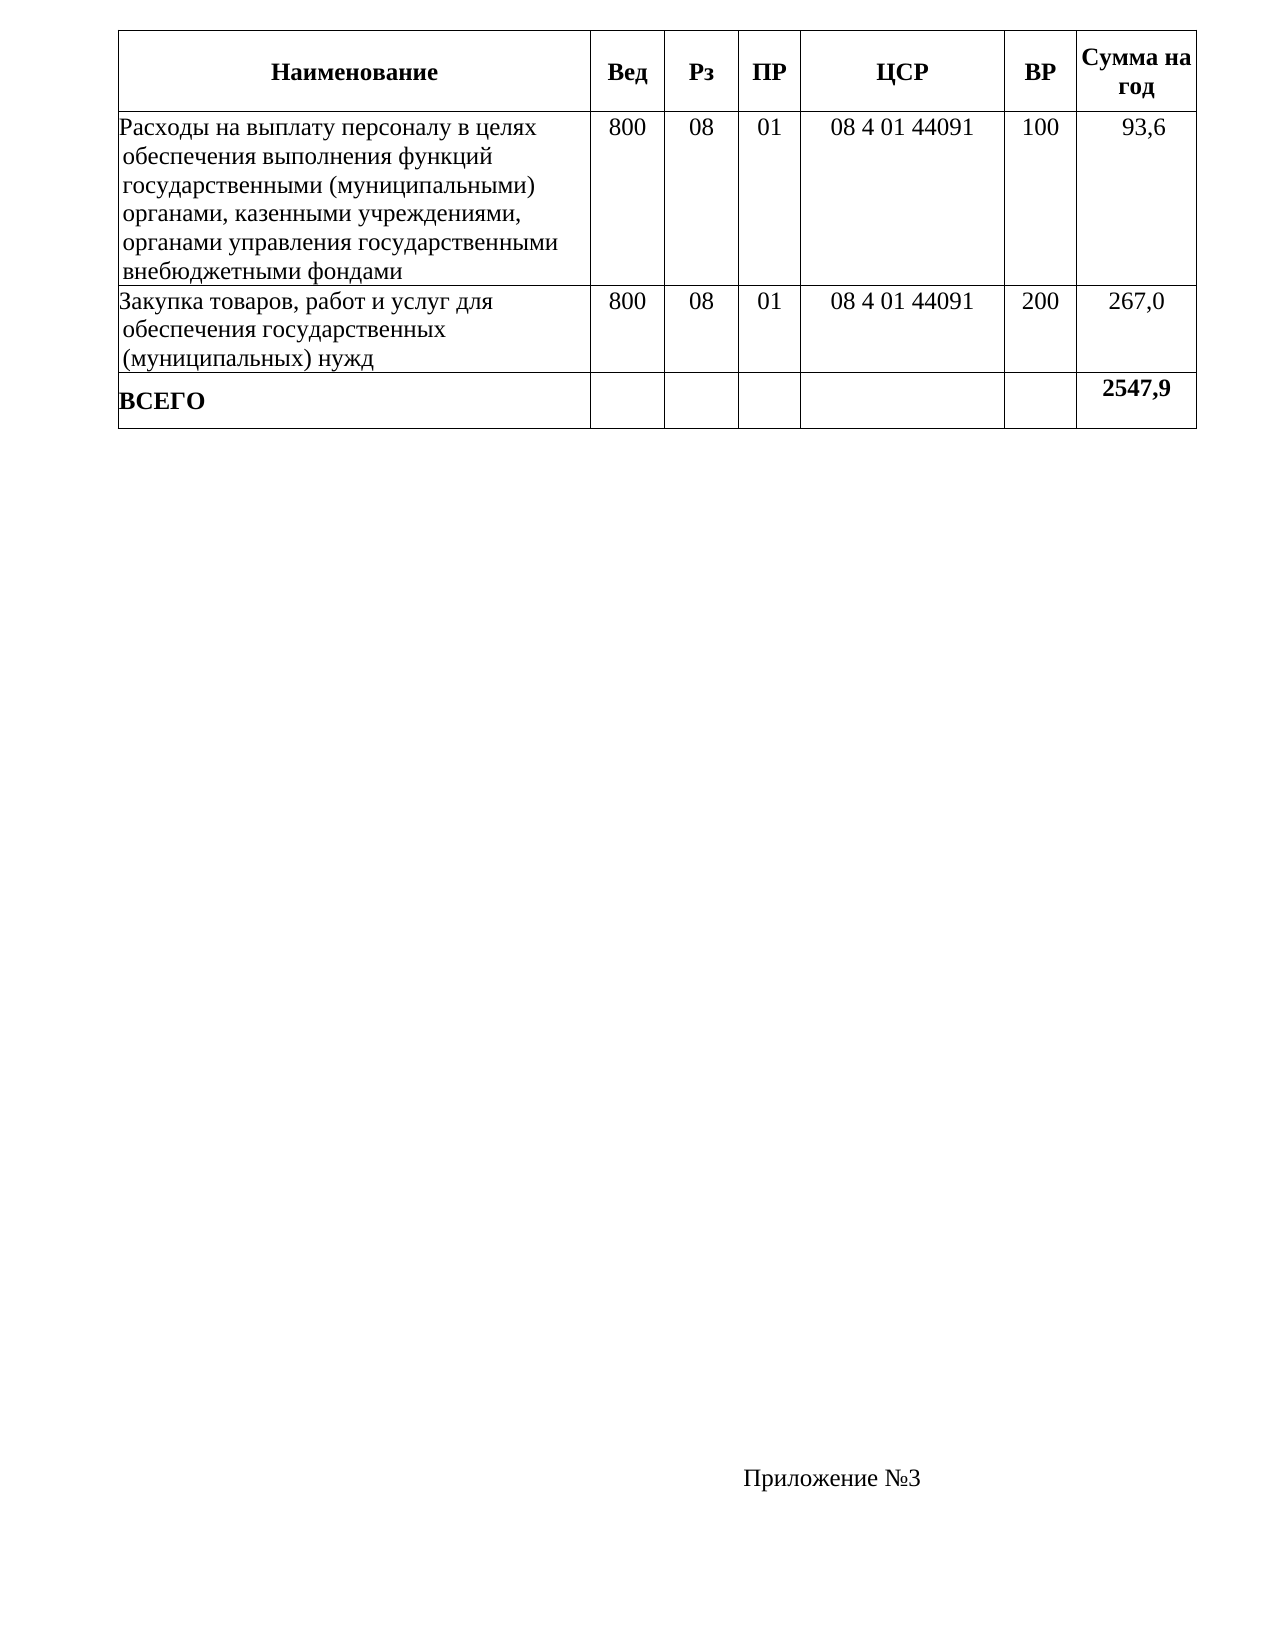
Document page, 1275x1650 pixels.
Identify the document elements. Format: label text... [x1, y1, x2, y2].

table_header Наименование [119, 31, 590, 111]
table_header Рз [665, 31, 738, 111]
table_header Сумма на год [1077, 31, 1196, 111]
table_cell 2547,9 [1077, 373, 1196, 427]
table_cell 08 [665, 112, 738, 285]
table_cell Закупка товаров, работ и услуг для обеспечения государственных (муниципальных) нужд [119, 286, 590, 372]
table_cell 93,6 [1077, 112, 1196, 285]
table_cell 08 4 01 44091 [801, 112, 1004, 285]
table_cell [739, 373, 800, 427]
table_cell 267,0 [1077, 286, 1196, 372]
table_cell [665, 373, 738, 427]
table_cell 08 [665, 286, 738, 372]
table_cell 01 [739, 286, 800, 372]
table_header ВР [1005, 31, 1076, 111]
table_cell Расходы на выплату персоналу в целях обеспечения выполнения функций государственными (муниципальными) органами, казенными учреждениями, органами управления государственными внебюджетными фондами [119, 112, 590, 285]
table_cell [591, 373, 664, 427]
text Приложение №3 [118, 1463, 1186, 1492]
table_cell [1005, 373, 1076, 427]
table_cell 200 [1005, 286, 1076, 372]
table_cell 100 [1005, 112, 1076, 285]
table_cell ВСЕГО [119, 373, 590, 427]
table_header ЦСР [801, 31, 1004, 111]
table_header ПР [739, 31, 800, 111]
table_cell 08 4 01 44091 [801, 286, 1004, 372]
table_cell [801, 373, 1004, 427]
table_header Вед [591, 31, 664, 111]
table_cell 800 [591, 286, 664, 372]
table_cell 01 [739, 112, 800, 285]
table_cell 800 [591, 112, 664, 285]
